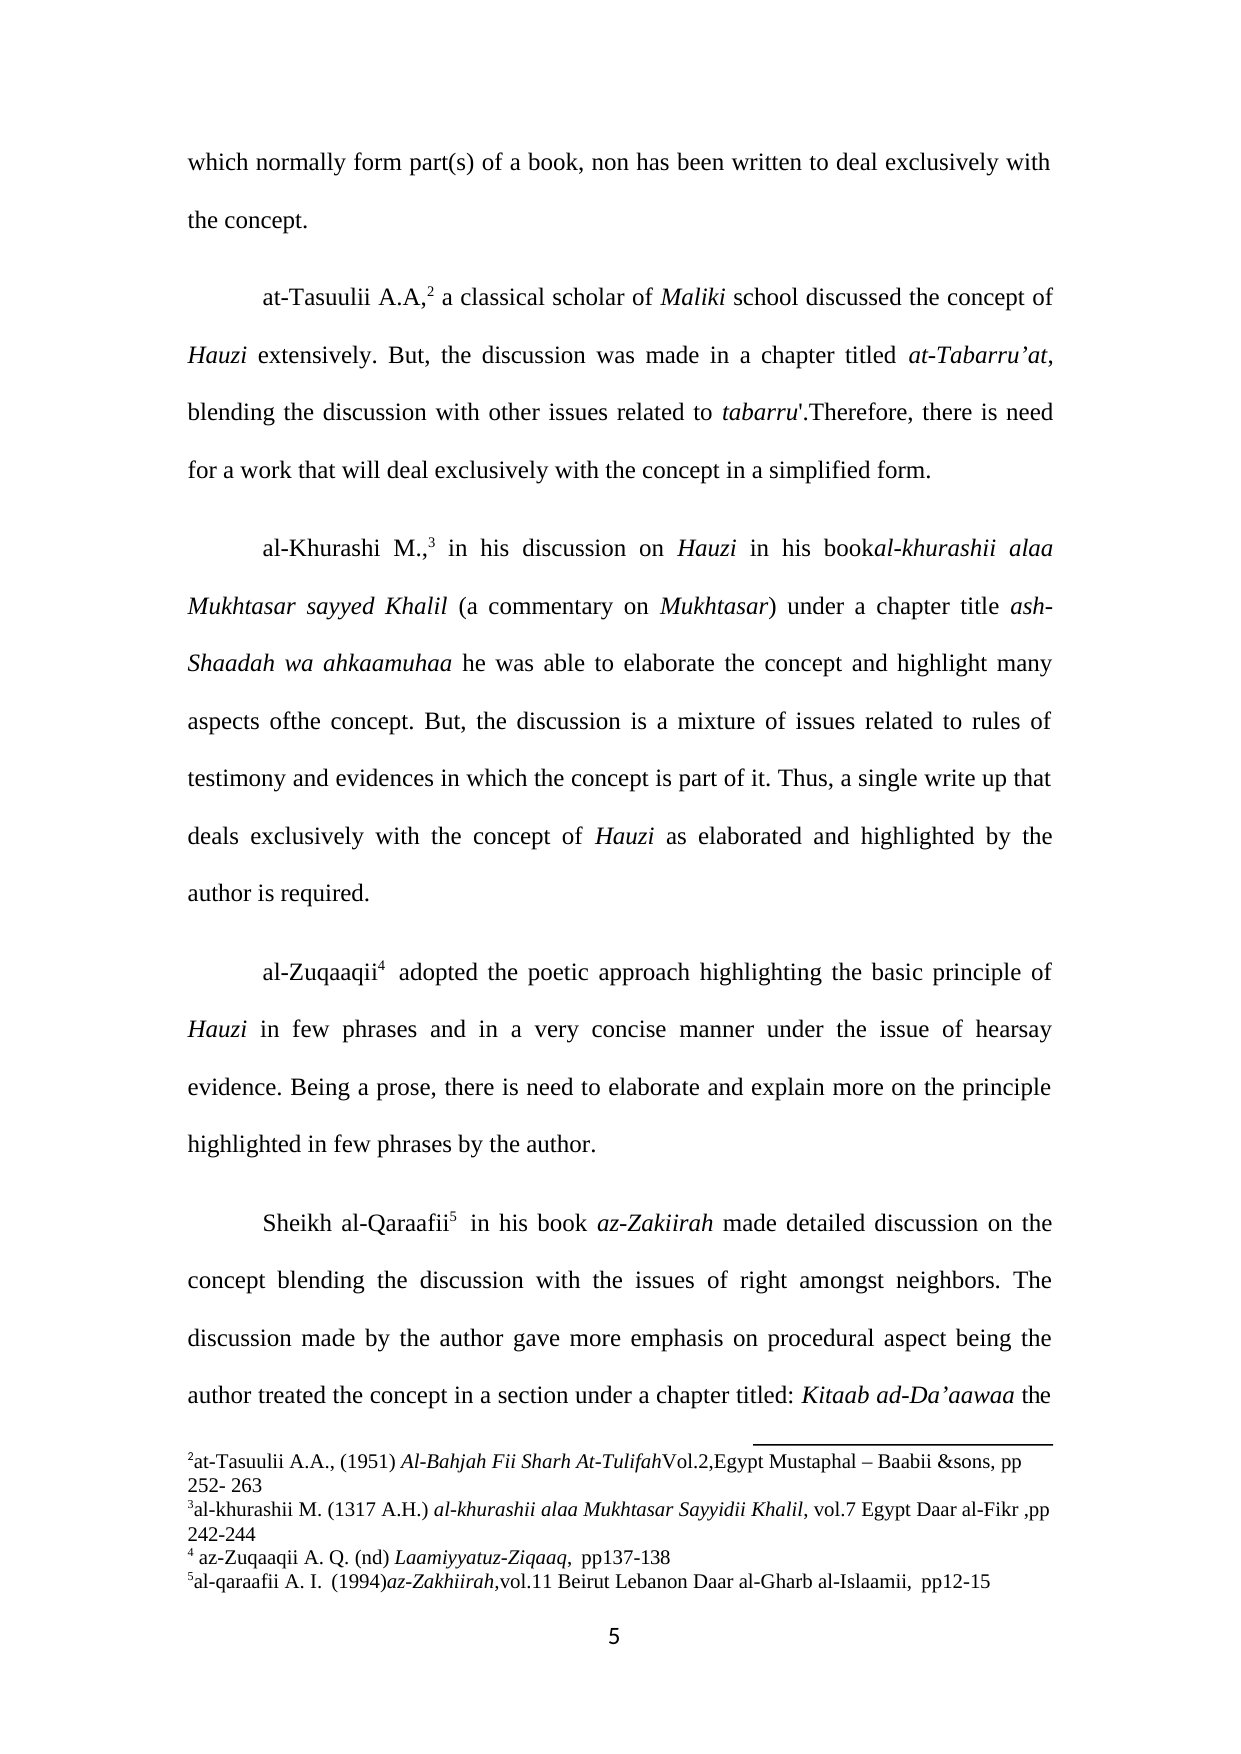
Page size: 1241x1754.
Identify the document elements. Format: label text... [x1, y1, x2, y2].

text 2at-Tasuulii A.A., (1951) Al-Bahjah Fii Sharh At-TulifahVol.2,Egypt Mustaphal – Baabii &sons, pp 252- 263 [187, 1449, 1022, 1497]
text 4 az-Zuqaaqii A. Q. (nd) Laamiyyatuz-Ziqaaq, pp137-138 [187, 1546, 1080, 1569]
text 3al-khurashii M. (1317 A.H.) al-khurashii alaa Mukhtasar Sayyidii Khalil, vol.7 Egypt Daar al-Fikr ,pp 242-244 [187, 1497, 1050, 1546]
text 5al-qaraafii A. I. (1994)az-Zakhiirah,vol.11 Beirut Lebanon Daar al-Gharb al-Islaamii, pp12-15 [187, 1569, 1080, 1593]
text al-Khurashi M.,3 in his discussion on Hauzi in his bookal-khurashii alaa Mukhtasar sayyed Khalil (a commentary on Mukhtasar) under a chapter title ash- Shaadah wa ahkaamuhaa he was able to elaborate the concept and highlight many aspects ofthe concept. But, the discussion is a mixture of issues related to rules of testimony and evidences in which the concept is part of it. Thus, a single write up that deals exclusively with the concept of Hauzi as elaborated and highlighted by the author is required. [187, 533, 1053, 907]
text al-Zuqaaqii4 adopted the poetic approach highlighting the basic principle of Hauzi in few phrases and in a very concise manner under the issue of hearsay evidence. Being a prose, there is need to elaborate and explain more on the principle highlighted in few phrases by the author. [187, 957, 1053, 1158]
text at-Tasuulii A.A,2 a classical scholar of Maliki school discussed the concept of Hauzi extensively. But, the discussion was made in a chapter titled at-Tabarru’at, blending the discussion with other issues related to tabarru'.Therefore, there is need for a work that will deal exclusively with the concept in a simplified form. [187, 282, 1053, 484]
text which normally form part(s) of a book, non has been written to deal exclusively with the concept. [187, 147, 1052, 233]
text Sheikh al-Qaraafii5 in his book az-Zakiirah made detailed discussion on the concept blending the discussion with the issues of right amongst neighbors. The discussion made by the author gave more emphasis on procedural aspect being the author treated the concept in a section under a chapter titled: Kitaab ad-Da’aawaa the [187, 1208, 1053, 1409]
